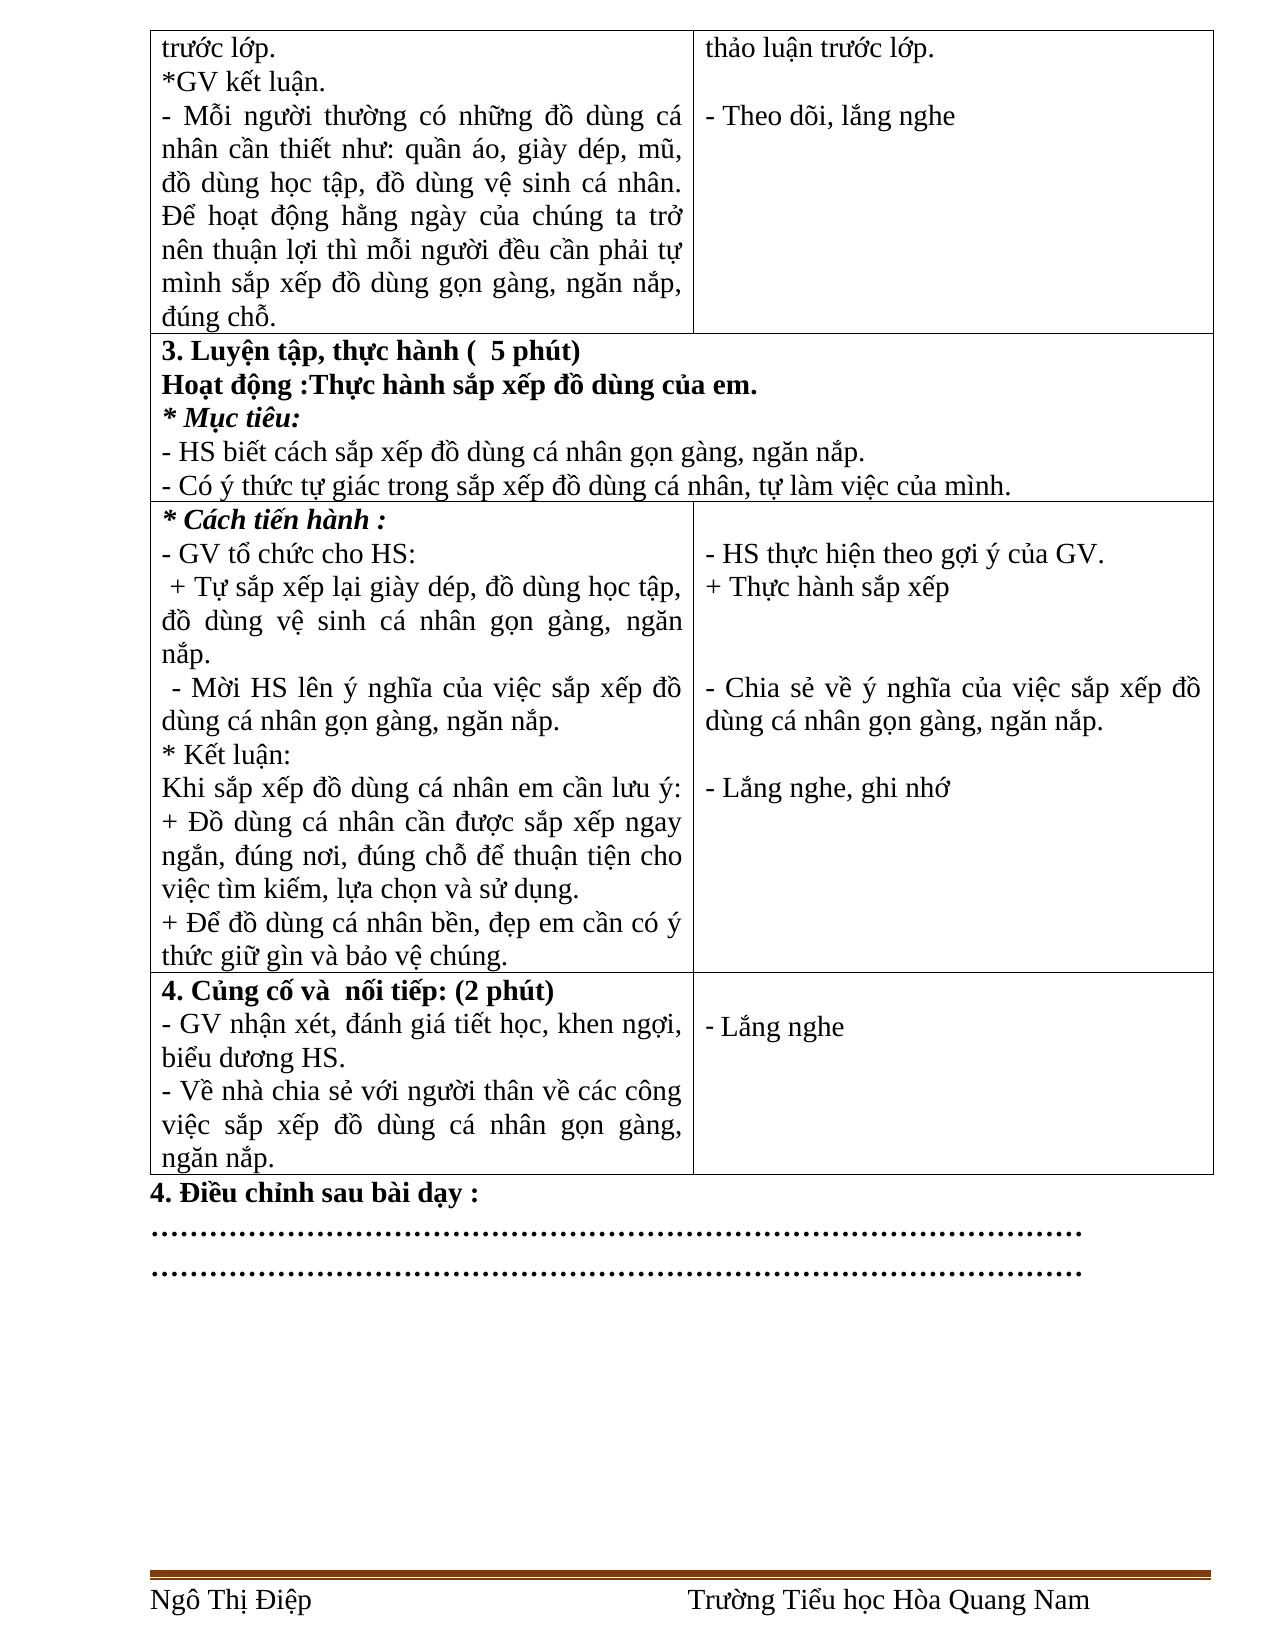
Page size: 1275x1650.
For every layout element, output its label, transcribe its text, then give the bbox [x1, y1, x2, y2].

table_cell * Cách tiến hành : - GV tổ chức cho HS: + Tự sắp xếp lại giày dép, đồ dùng học tập, đồ dùng vệ sinh cá nhân gọn gàng, ngăn nắp. - Mời HS lên ý nghĩa của việc sắp xếp đồ dùng cá nhân gọn gàng, ngăn nắp. [151, 502, 693, 737]
table_cell Hoạt động :Thực hành sắp xếp đồ dùng của em. [151, 367, 1213, 401]
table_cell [151, 31, 693, 64]
table_cell - Lắng nghe, ghi nhớ [694, 737, 1213, 972]
table_cell 3. Luyện tập, thực hành ( 5 phút) [151, 334, 1213, 367]
text …………………………………………………………………………………… [150, 1249, 1211, 1282]
table_cell *GV kết luận. - Mỗi người thường có những đồ dùng cá nhân cần thiết như: quần áo, giày dép, mũ, đồ dùng học tập, đồ dùng vệ sinh cá nhân. Để hoạt động hằng ngày của chúng ta trở nên thuận lợi thì mỗi người đều cần phải tự mình sắp xếp đồ dùng gọn gàng, ngăn nắp, đúng chỗ. [151, 64, 693, 332]
text …………………………………………………………………………………… [150, 1209, 1211, 1242]
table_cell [694, 31, 1213, 64]
table_cell - HS thực hiện theo gợi ý của GV. + Thực hành sắp xếp - Chia sẻ về ý nghĩa của việc sắp xếp đồ dùng cá nhân gọn gàng, ngăn nắp. [694, 502, 1213, 737]
table_cell - Theo dõi, lắng nghe [694, 64, 1213, 332]
table_cell * Kết luận: Khi sắp xếp đồ dùng cá nhân em cần lưu ý: + Đồ dùng cá nhân cần được sắp xếp ngay ngắn, đúng nơi, đúng chỗ để thuận tiện cho việc tìm kiếm, lựa chọn và sử dụng. + Để đồ dùng cá nhân bền, đẹp em cần có ý thức giữ gìn và bảo vệ chúng. [151, 737, 693, 972]
text 4. Điều chỉnh sau bài dạy : [150, 1175, 1211, 1209]
table_cell * Mục tiêu: - HS biết cách sắp xếp đồ dùng cá nhân gọn gàng, ngăn nắp. - Có ý thức tự giác trong sắp xếp đồ dùng cá nhân, tự làm việc của mình. [151, 401, 1213, 501]
table_cell 4. Củng cố và nối tiếp: (2 phút) - GV nhận xét, đánh giá tiết học, khen ngợi, biểu dương HS. - Về nhà chia sẻ với người thân về các công việc sắp xếp đồ dùng cá nhân gọn gàng, ngăn nắp. [151, 973, 693, 1174]
table_cell - Lắng nghe [694, 973, 1213, 1174]
